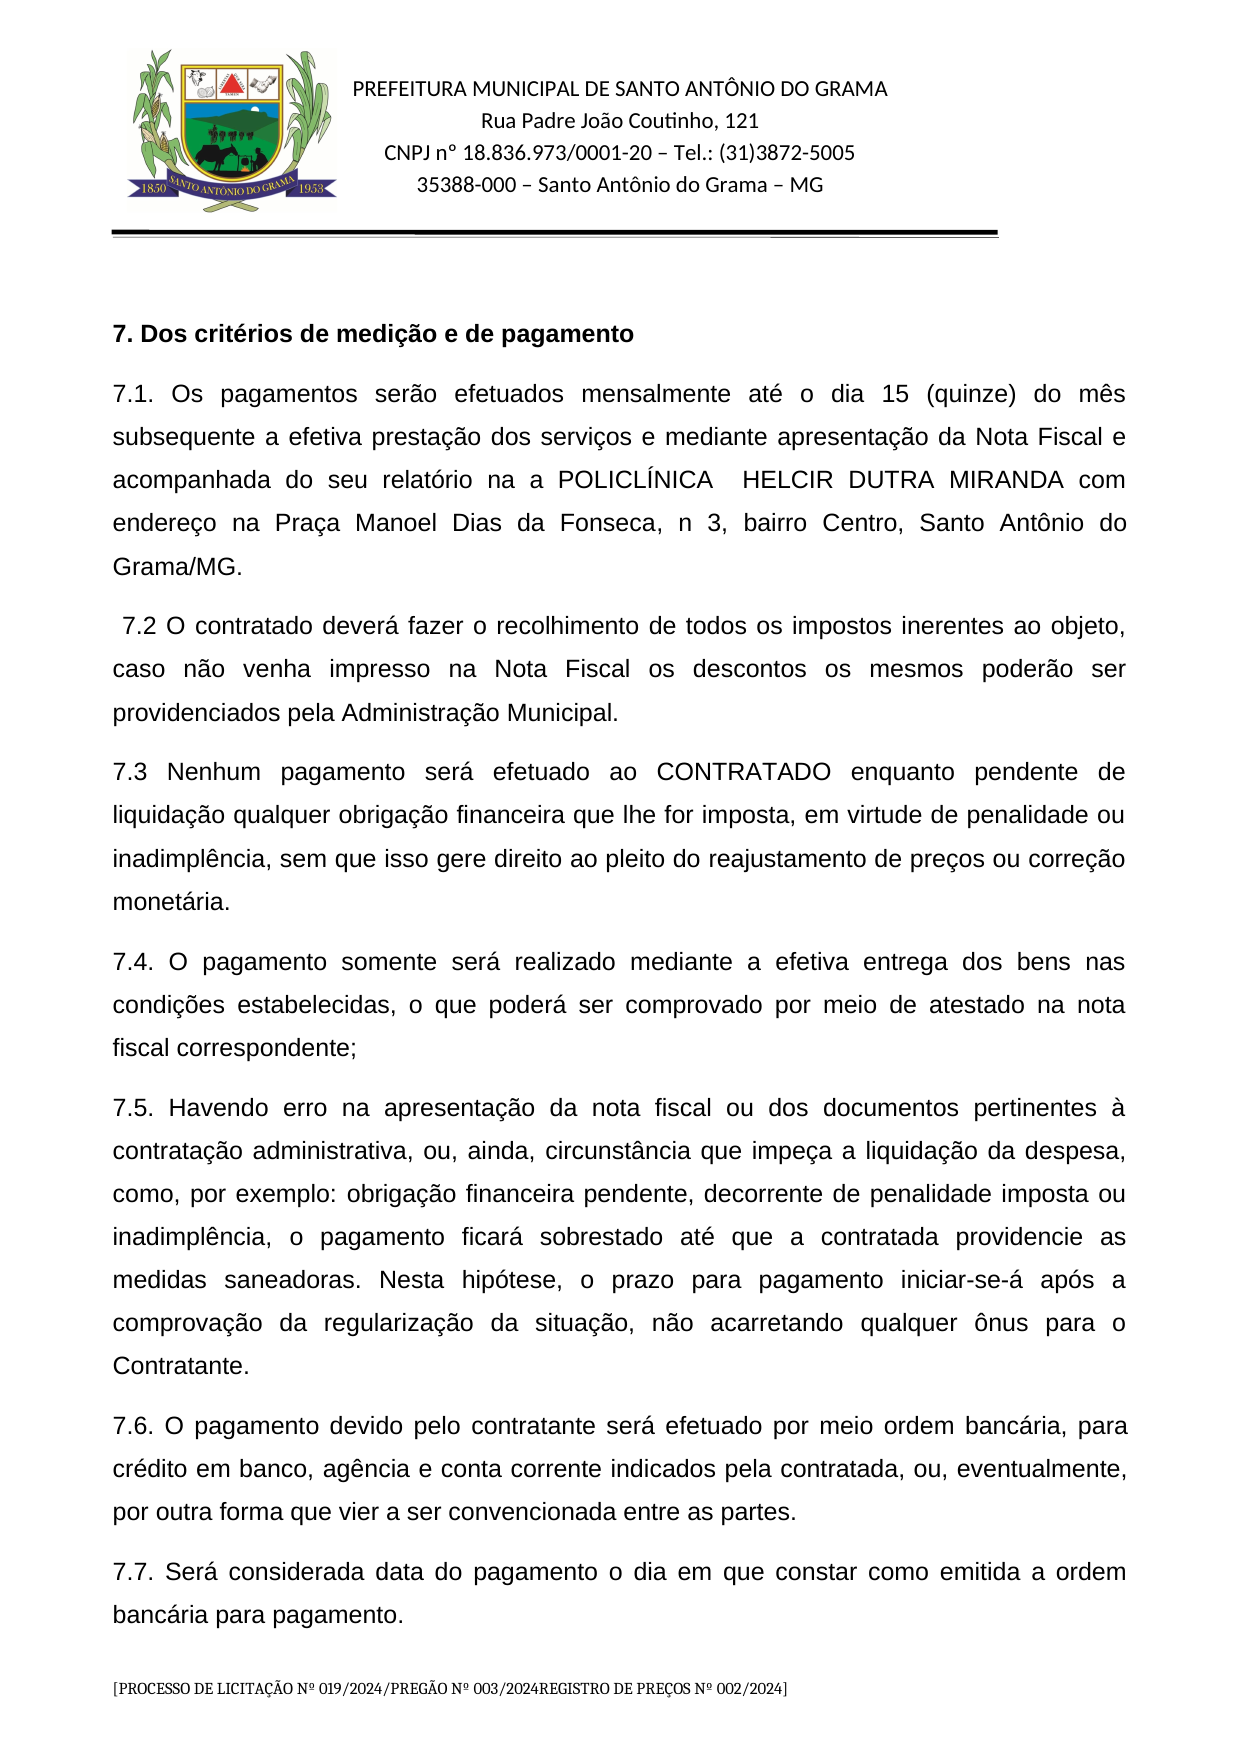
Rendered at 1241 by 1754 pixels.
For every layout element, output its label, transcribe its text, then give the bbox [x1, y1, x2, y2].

text 7.5. Havendo erro na apresentação da nota fiscal ou dos documentos pertinentes à contratação administrativa, ou, ainda, circunstância que impeça a liquidação da despesa, como, por exemplo: obrigação financeira pendente, decorrente de penalidade imposta ou inadimplência, o pagamento ficará sobrestado até que a contratada providencie as medidas saneadoras. Nesta hipótese, o prazo para pagamento iniciar-se-á após a comprovação da regularização da situação, não acarretando qualquer ônus para o Contratante. [112, 1092, 1128, 1380]
text 7.1. Os pagamentos serão efetuados mensalmente até o dia 15 (quinze) do mês subsequente a efetiva prestação dos serviços e mediante apresentação da Nota Fiscal e acompanhada do seu relatório na a POLICLÍNICA HELCIR DUTRA MIRANDA com endereço na Praça Manoel Dias da Fonseca, n 3, bairro Centro, Santo Antônio do Grama/MG. [112, 379, 1128, 580]
text 7.3 Nenhum pagamento será efetuado ao CONTRATADO enquanto pendente de liquidação qualquer obrigação financeira que lhe for imposta, em virtude de penalidade ou inadimplência, sem que isso gere direito ao pleito do reajustamento de preços ou correção monetária. [112, 757, 1128, 915]
text 7.4. O pagamento somente será realizado mediante a efetiva entrega dos bens nas condições estabelecidas, o que poderá ser comprovado por meio de atestado na nota fiscal correspondente; [112, 946, 1128, 1061]
picture [126, 48, 338, 213]
text 7.7. Será considerada data do pagamento o dia em que constar como emitida a ordem bancária para pagamento. [112, 1557, 1129, 1629]
text 7. Dos critérios de medição e de pagamento [112, 319, 1128, 348]
text 7.2 O contratado deverá fazer o recolhimento de todos os impostos inerentes ao objeto, caso não venha impresso na Nota Fiscal os descontos os mesmos poderão ser providenciados pela Administração Municipal. [112, 611, 1128, 726]
text 7.6. O pagamento devido pelo contratante será efetuado por meio ordem bancária, para crédito em banco, agência e conta corrente indicados pela contratada, ou, eventualmente, por outra forma que vier a ser convencionada entre as partes. [112, 1411, 1129, 1526]
